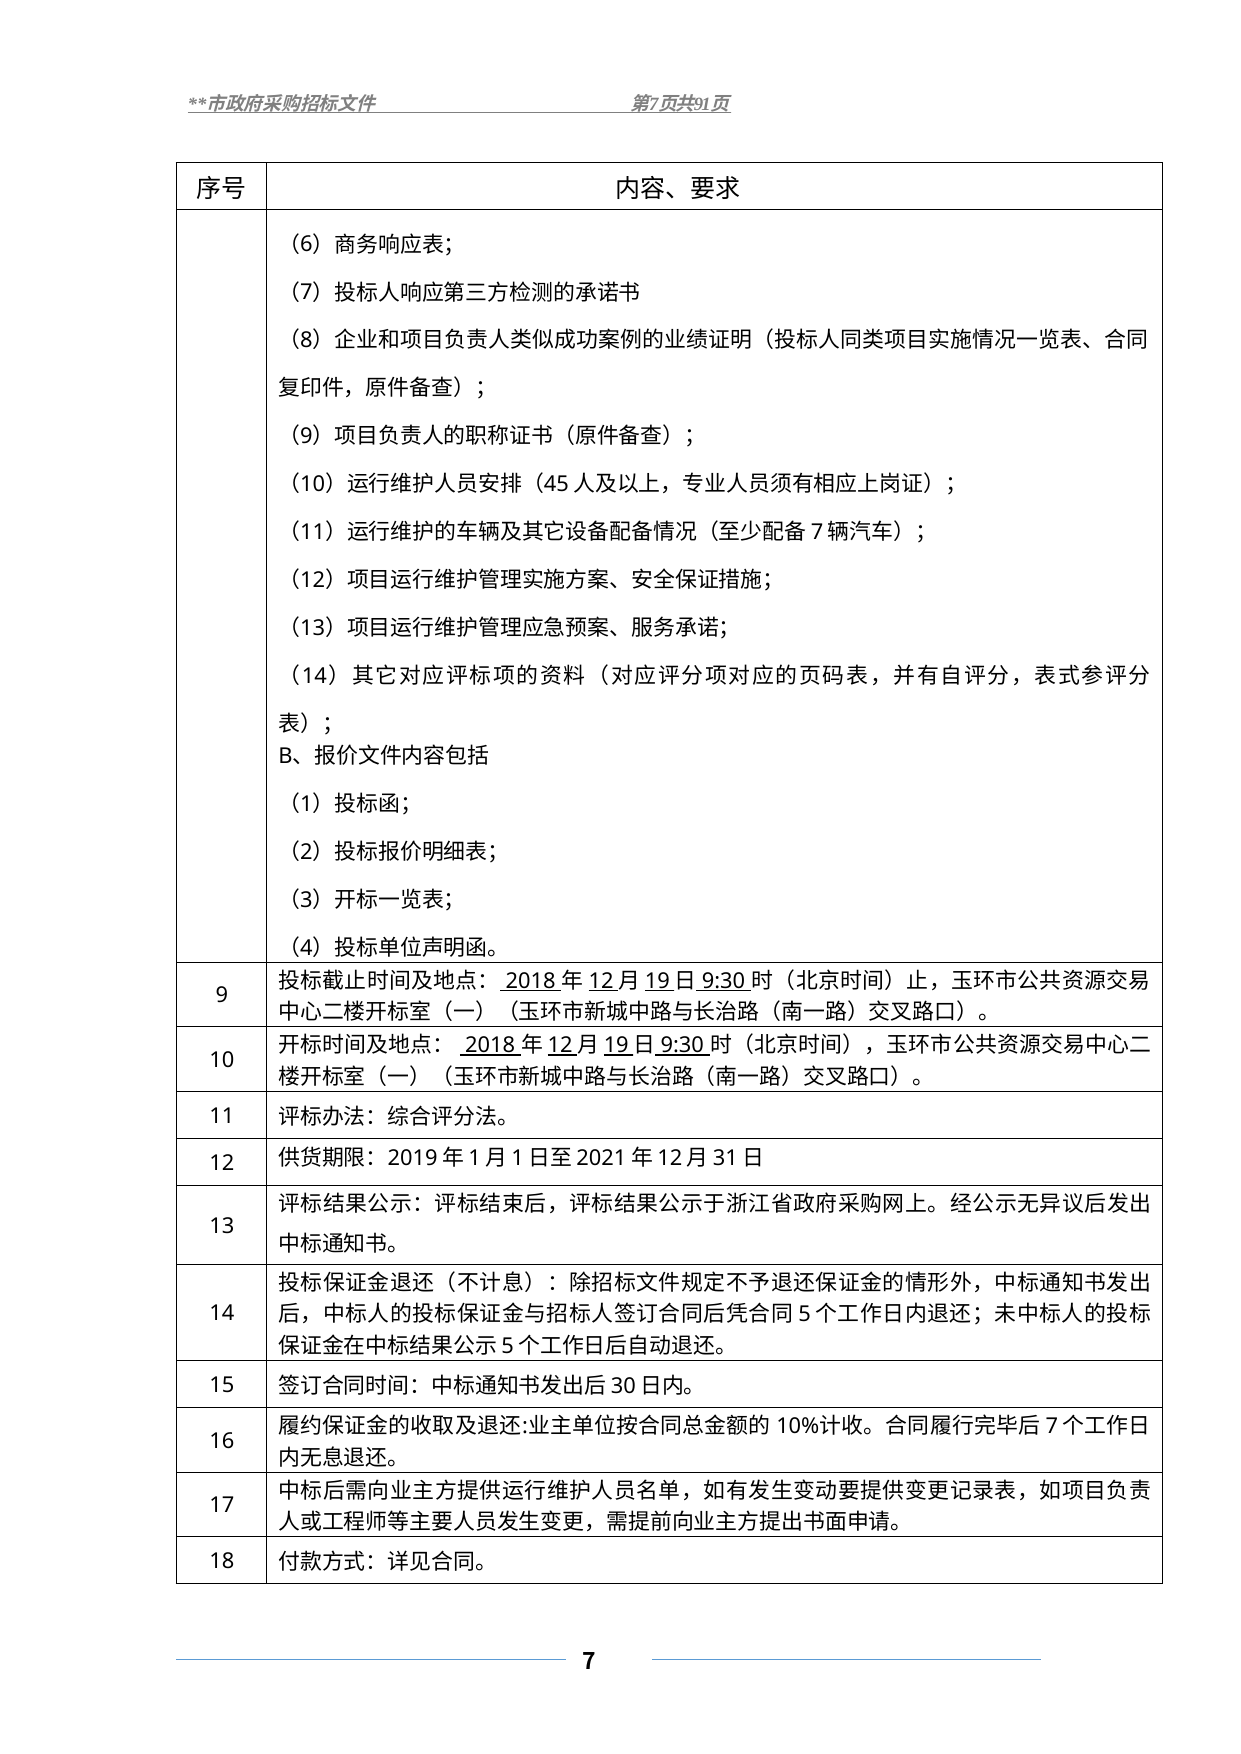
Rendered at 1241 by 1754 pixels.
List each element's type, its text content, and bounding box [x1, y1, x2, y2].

table_cell 履约保证金的收取及退还:业主单位按合同总金额的10%计收。合同履行完毕后7个工作日内无息退还。 [267, 1408, 1162, 1472]
table_cell 投标截止时间及地点： 2018 年12月19日 9:30 时（北京时间）止，玉环市公共资源交易中心二楼开标室（一）（玉环市新城中路与长治路（南一路）交叉路口）。 [267, 963, 1162, 1026]
table_cell 评标结果公示：评标结束后，评标结果公示于浙江省政府采购网上。经公示无异议后发出中标通知书。 [267, 1186, 1162, 1264]
table_cell 8 [177, 210, 266, 962]
table_cell 14 [177, 1265, 266, 1360]
table_header 内容、要求 [267, 163, 1162, 209]
table_cell 开标时间及地点： 2018 年12月19日 9:30 时（北京时间），玉环市公共资源交易中心二楼开标室（一）（玉环市新城中路与长治路（南一路）交叉路口）。 [267, 1027, 1162, 1091]
table_cell 9 [177, 963, 266, 1026]
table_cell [267, 210, 1162, 962]
table_cell 16 [177, 1408, 266, 1472]
table_cell 10 [177, 1027, 266, 1091]
table_cell 17 [177, 1473, 266, 1536]
table_cell 13 [177, 1186, 266, 1264]
table_cell 付款方式：详见合同。 [267, 1537, 1162, 1583]
table_cell 12 [177, 1139, 266, 1185]
table_cell 11 [177, 1092, 266, 1138]
table_cell 签订合同时间：中标通知书发出后30日内。 [267, 1361, 1162, 1407]
table_cell 投标保证金退还（不计息）：除招标文件规定不予退还保证金的情形外，中标通知书发出后，中标人的投标保证金与招标人签订合同后凭合同5个工作日内退还；未中标人的投标保证金在中标结果公示5个工作日后自动退还。 [267, 1265, 1162, 1360]
table_cell 评标办法：综合评分法。 [267, 1092, 1162, 1138]
table_cell 15 [177, 1361, 266, 1407]
table_cell 中标后需向业主方提供运行维护人员名单，如有发生变动要提供变更记录表，如项目负责人或工程师等主要人员发生变更，需提前向业主方提出书面申请。 [267, 1473, 1162, 1536]
table_cell 18 [177, 1537, 266, 1583]
table_cell 供货期限：2019年1月1日至2021年12月31日 [267, 1139, 1162, 1185]
table_header 序号 [177, 163, 266, 209]
